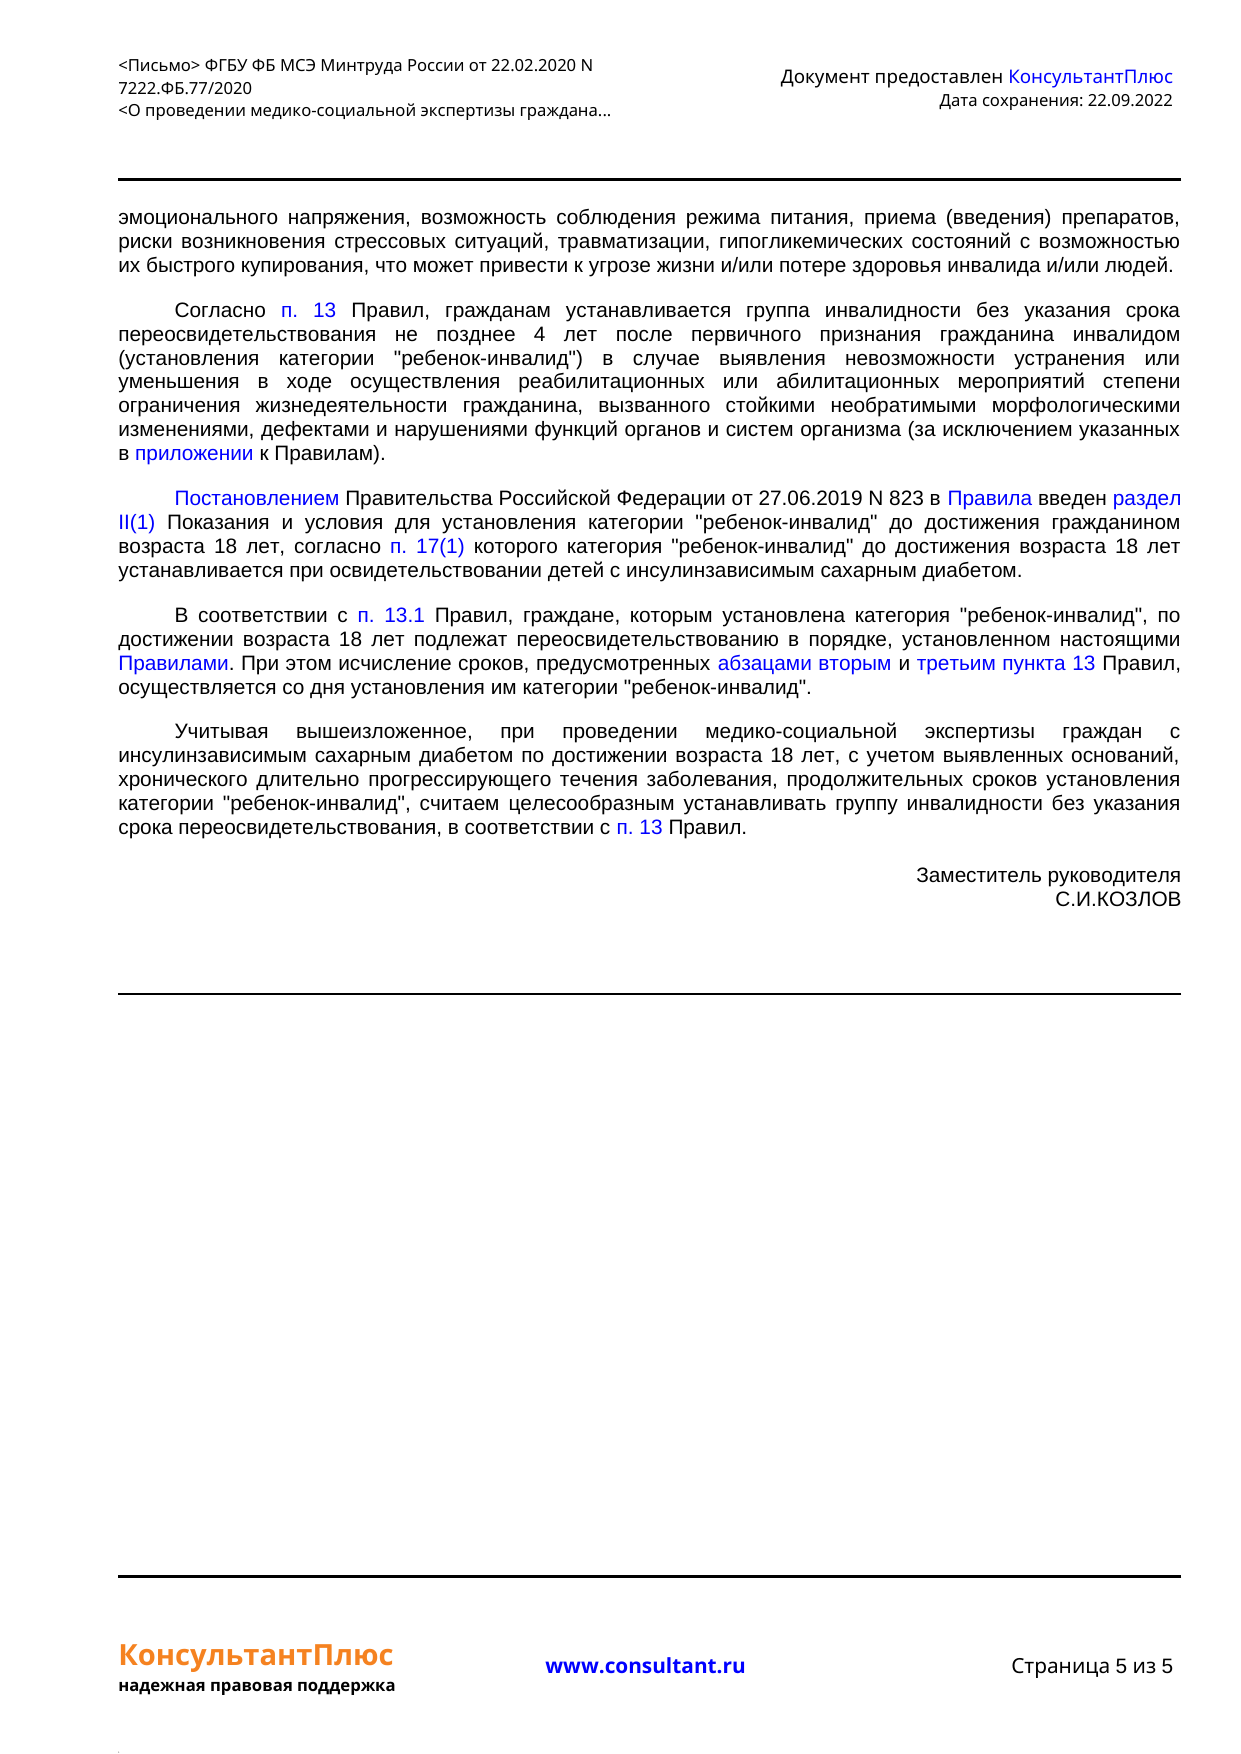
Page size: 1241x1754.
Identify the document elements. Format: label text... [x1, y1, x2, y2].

text Постановлением Правительства Российской Федерации от 27.06.2019 N 823 в Правила введен раздел II(1) Показания и условия для установления категории "ребенок-инвалид" до достижения гражданином возраста 18 лет, согласно п. 17(1) которого категория "ребенок-инвалид" до достижения возраста 18 лет устанавливается при освидетельствовании детей с инсулинзависимым сахарным диабетом. [118, 486, 1181, 582]
text Согласно п. 13 Правил, гражданам устанавливается группа инвалидности без указания срока переосвидетельствования не позднее 4 лет после первичного признания гражданина инвалидом (установления категории "ребенок-инвалид") в случае выявления невозможности устранения или уменьшения в ходе осуществления реабилитационных или абилитационных мероприятий степени ограничения жизнедеятельности гражданина, вызванного стойкими необратимыми морфологическими изменениями, дефектами и нарушениями функций органов и систем организма (за исключением указанных в приложении к Правилам). [118, 297, 1181, 465]
text В соответствии с п. 13.1 Правил, граждане, которым установлена категория "ребенок-инвалид", по достижении возраста 18 лет подлежат переосвидетельствованию в порядке, установленном настоящими Правилами. При этом исчисление сроков, предусмотренных абзацами вторым и третьим пункта 13 Правил, осуществляется со дня установления им категории "ребенок-инвалид". [118, 603, 1181, 698]
text Учитывая вышеизложенное, при проведении медико-социальной экспертизы граждан с инсулинзависимым сахарным диабетом по достижении возраста 18 лет, с учетом выявленных оснований, хронического длительно прогрессирующего течения заболевания, продолжительных сроков установления категории "ребенок-инвалид", считаем целесообразным устанавливать группу инвалидности без указания срока переосвидетельствования, в соответствии с п. 13 Правил. [118, 719, 1181, 839]
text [118, 205, 1181, 277]
text С.И.КОЗЛОВ [118, 887, 1181, 911]
text Заместитель руководителя [118, 863, 1181, 887]
